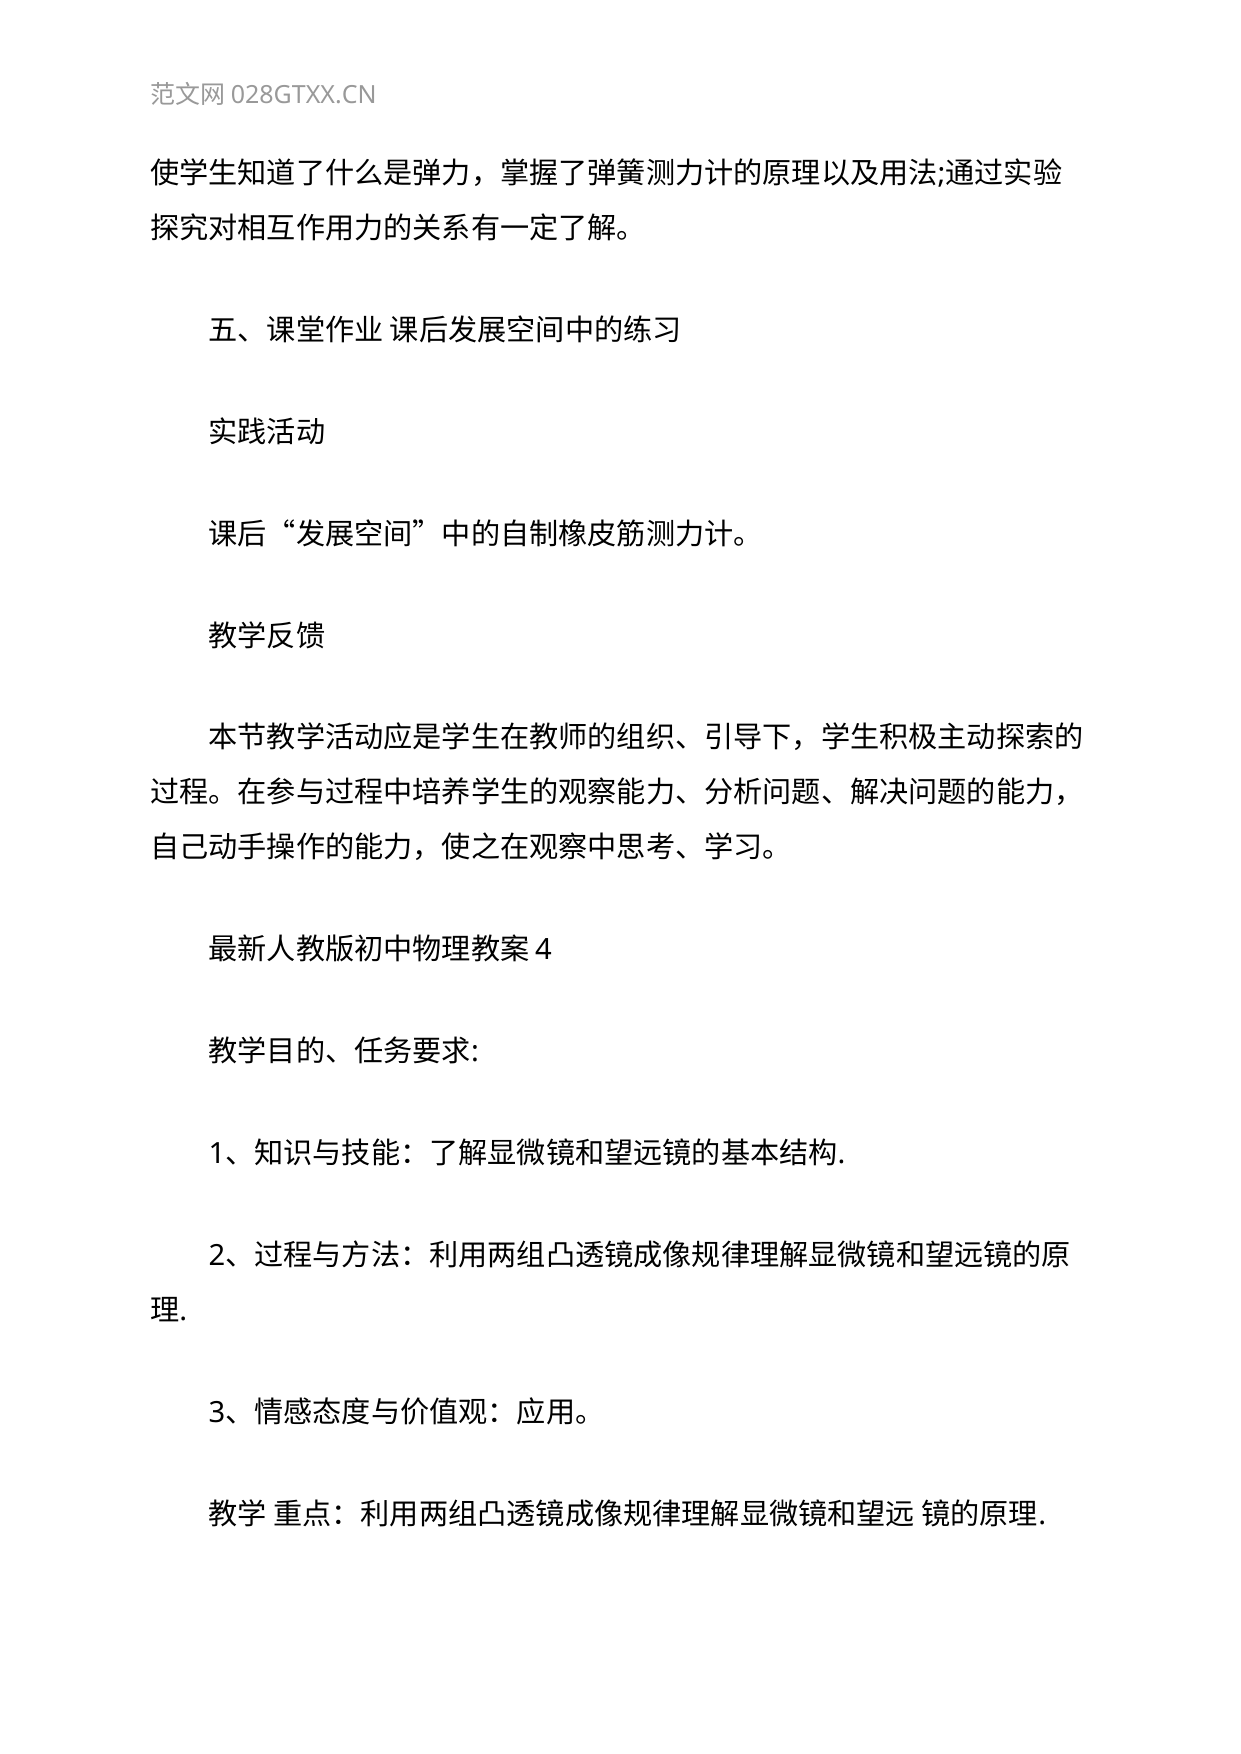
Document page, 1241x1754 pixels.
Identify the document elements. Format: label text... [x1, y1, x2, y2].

text 教学反馈 [150, 612, 1090, 654]
text 教学 重点：利用两组凸透镜成像规律理解显微镜和望远 镜的原理. [150, 1490, 1090, 1533]
text 实践活动 [150, 408, 1090, 451]
text 最新人教版初中物理教案4 [150, 925, 1090, 968]
text 本节教学活动应是学生在教师的组织、引导下，学生积极主动探索的过程。在参与过程中培养学生的观察能力、分析问题、解决问题的能力，自己动手操作的能力，使之在观察中思考、学习。 [150, 714, 1090, 866]
text 2、过程与方法：利用两组凸透镜成像规律理解显微镜和望远镜的原理. [150, 1231, 1090, 1329]
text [150, 150, 1090, 247]
text 课后“发展空间”中的自制橡皮筋测力计。 [150, 510, 1090, 553]
text 五、课堂作业 课后发展空间中的练习 [150, 307, 1090, 349]
text 3、情感态度与价值观：应用。 [150, 1388, 1090, 1431]
text 教学目的、任务要求: [150, 1027, 1090, 1070]
text 1、知识与技能：了解显微镜和望远镜的基本结构. [150, 1129, 1090, 1172]
